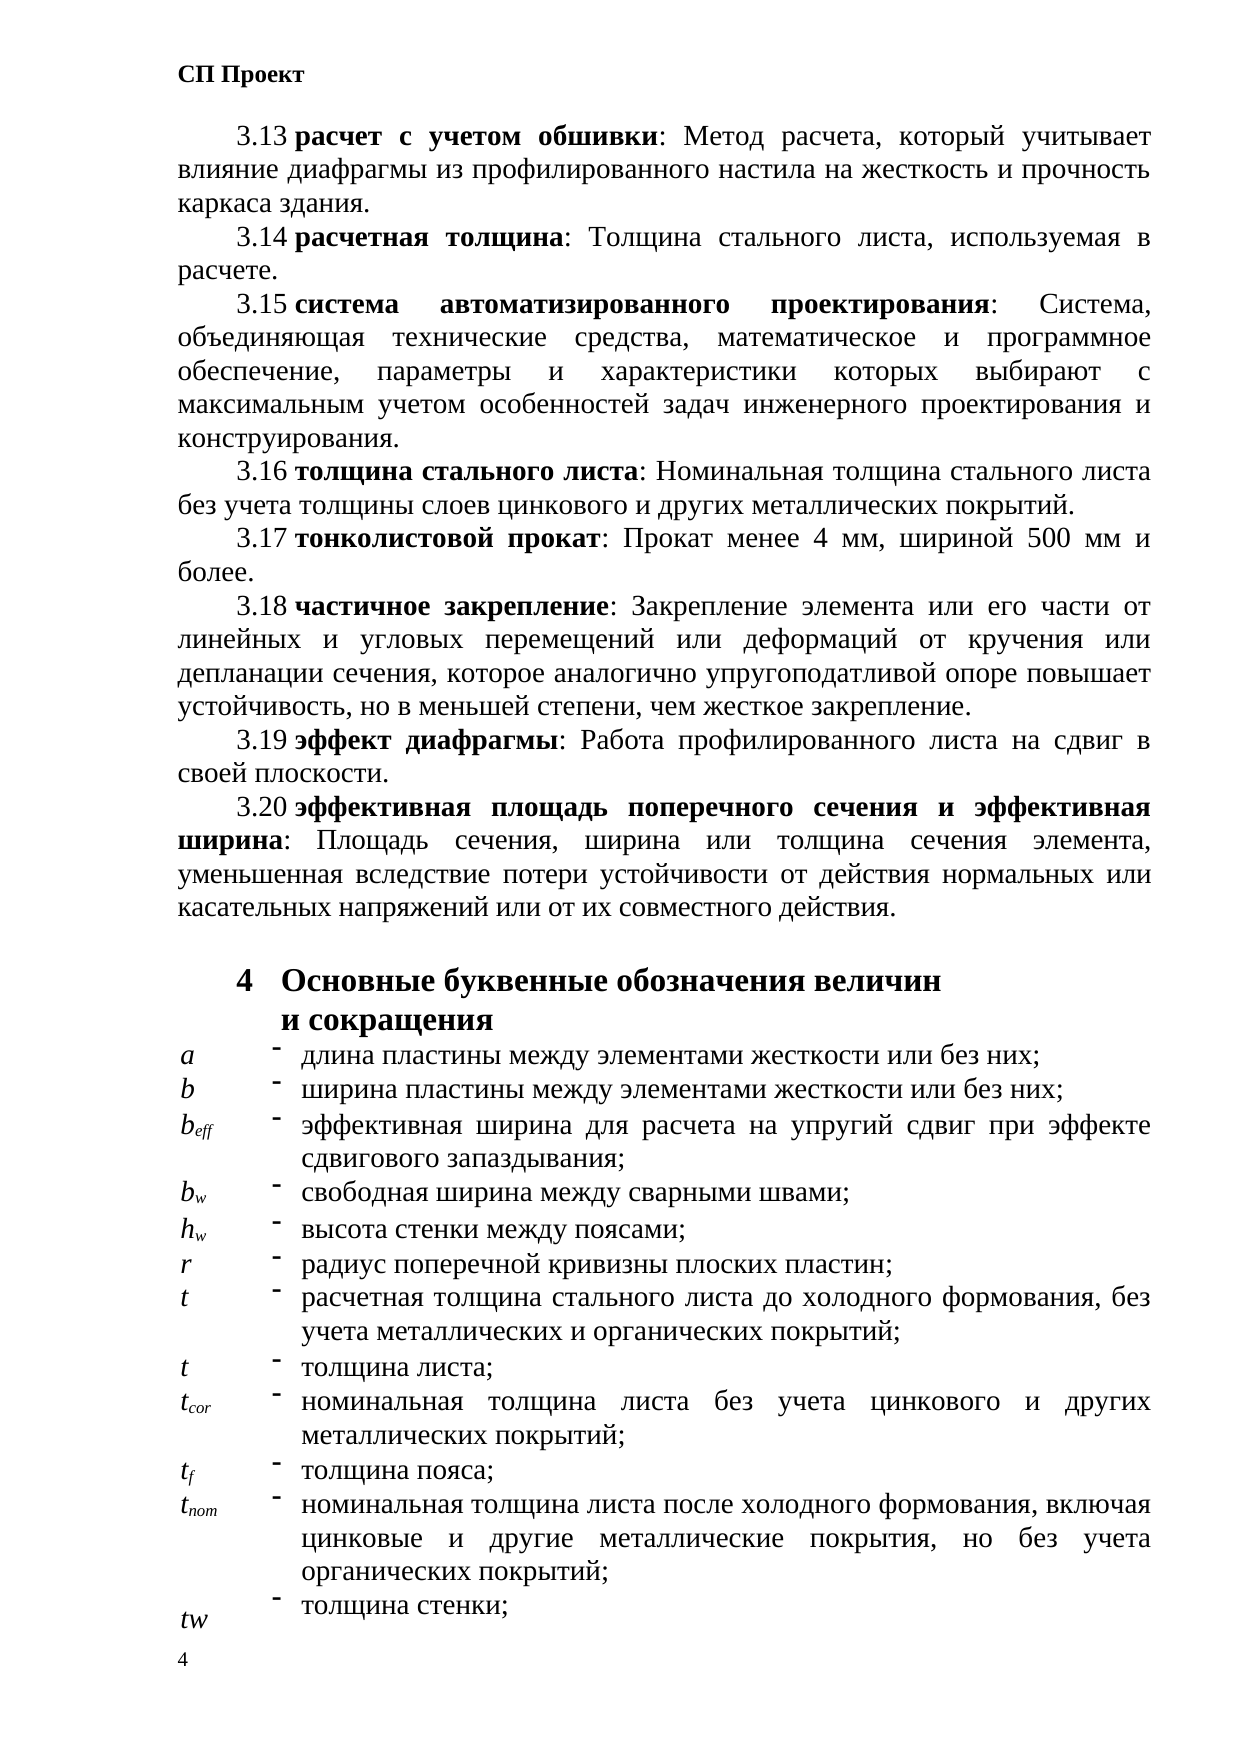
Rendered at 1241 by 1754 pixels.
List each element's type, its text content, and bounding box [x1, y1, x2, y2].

table_cell [269, 1107, 298, 1174]
table_cell t [177, 1279, 269, 1349]
table_cell [269, 1279, 298, 1349]
list тонколистовой прокат: Прокат менее 4 мм, шириной 500 мм и более. [177, 521, 1152, 588]
table_cell [269, 1587, 298, 1635]
table_cell расчетная толщина стального листа до холодного формования, без учета металлических и органических покрытий; [298, 1279, 1155, 1349]
list Основные буквенные обозначения величин [177, 961, 1152, 999]
table_cell толщина стенки; [298, 1587, 1155, 1635]
list расчетная толщина: Толщина стального листа, используемая в расчете. [177, 219, 1152, 286]
table_cell [269, 1211, 298, 1246]
list эффективная площадь поперечного сечения и эффективная ширина: Площадь сечения, ширина или толщина сечения элемента, уменьшенная вследствие потери устойчивости от действия нормальных или касательных напряжений или от их совместного действия. [177, 789, 1152, 923]
table_cell r [177, 1246, 269, 1279]
table_cell hw [177, 1211, 269, 1246]
table_cell [269, 1071, 298, 1107]
list эффект диафрагмы: Работа профилированного листа на сдвиг в своей плоскости. [177, 722, 1152, 789]
table_cell толщина листа; [298, 1349, 1155, 1383]
table_cell t [177, 1349, 269, 1383]
table_header длина пластины между элементами жесткости или без них; [298, 1037, 1155, 1071]
table_cell tnоm [177, 1486, 269, 1587]
list толщина стального листа: Номинальная толщина стального листа без учета толщины слоев цинкового и других металлических покрытий. [177, 453, 1152, 521]
table_header [269, 1037, 298, 1071]
table_cell ширина пластины между элементами жесткости или без них; [298, 1071, 1155, 1107]
list частичное закрепление: Закрепление элемента или его части от линейных и угловых перемещений или деформаций от кручения или депланации сечения, которое аналогично упругоподатливой опоре повышает устойчивость, но в меньшей степени, чем жесткое закрепление. [177, 588, 1152, 722]
table_cell высота стенки между поясами; [298, 1211, 1155, 1246]
table_cell свободная ширина между сварными швами; [298, 1174, 1155, 1211]
table_cell tw [177, 1587, 269, 1635]
list и сокращения [236, 999, 1152, 1037]
list система автоматизированного проектирования: Система, объединяющая технические средства, математическое и программное обеспечение, параметры и характеристики которых выбирают с максимальным учетом особенностей задач инженерного проектирования и конструирования. [177, 286, 1152, 453]
table_cell радиус поперечной кривизны плоских пластин; [298, 1246, 1155, 1279]
list расчет с учетом обшивки: Метод расчета, который учитывает влияние диафрагмы из профилированного настила на жесткость и прочность каркаса здания. [177, 118, 1152, 219]
table_cell [269, 1174, 298, 1211]
table_cell bw [177, 1174, 269, 1211]
table_cell tcor [177, 1384, 269, 1452]
table_cell b [177, 1071, 269, 1107]
table_cell толщина пояса; [298, 1453, 1155, 1486]
table_cell [269, 1453, 298, 1486]
table_cell [269, 1349, 298, 1383]
table_cell номинальная толщина листа после холодного формования, включая цинковые и другие металлические покрытия, но без учета органических покрытий; [298, 1486, 1155, 1587]
table_cell [269, 1246, 298, 1279]
table_cell [269, 1486, 298, 1587]
table_cell [269, 1384, 298, 1452]
table_header a [177, 1037, 269, 1071]
table_cell beff [177, 1107, 269, 1174]
table_cell tf [177, 1453, 269, 1486]
table_cell номинальная толщина листа без учета цинкового и других металлических покрытий; [298, 1384, 1155, 1452]
table_cell эффективная ширина для расчета на упругий сдвиг при эффекте сдвигового запаздывания; [298, 1107, 1155, 1174]
